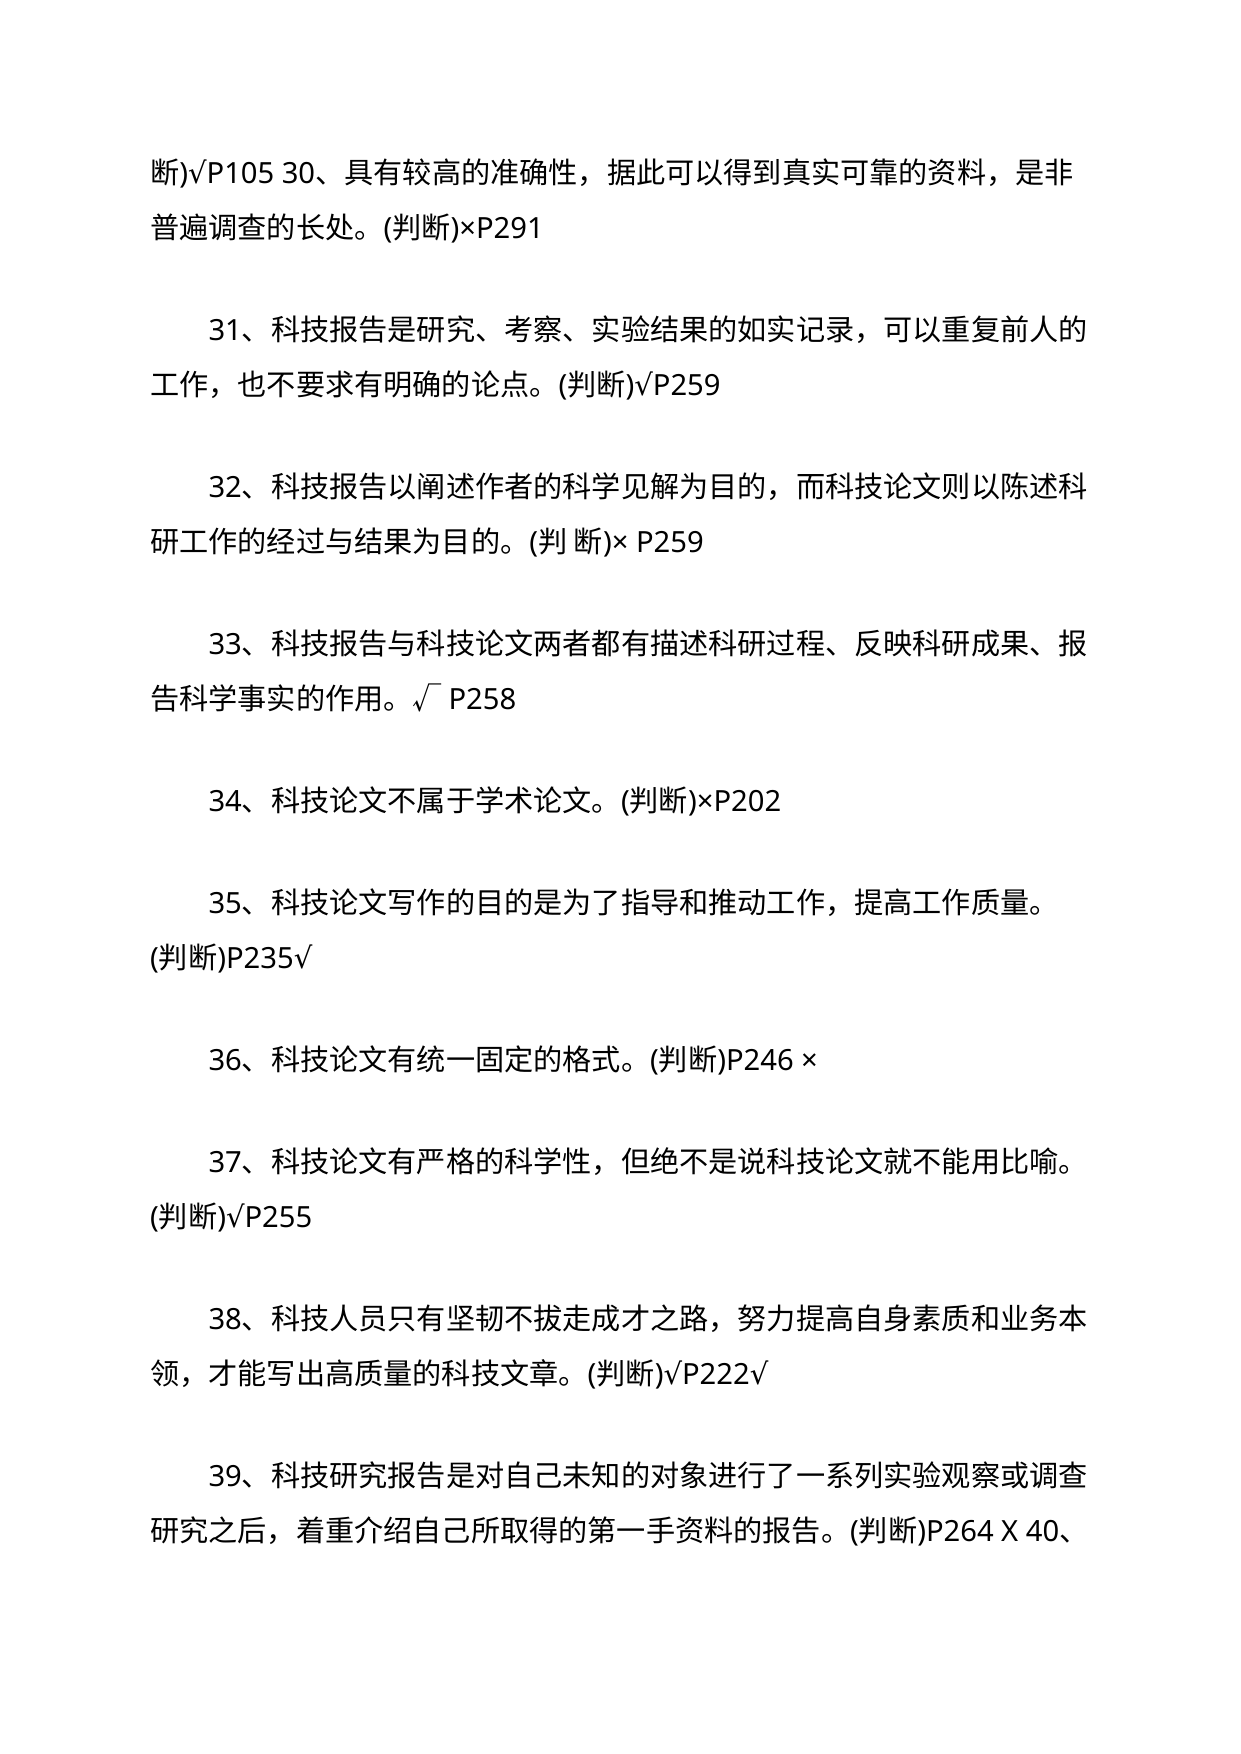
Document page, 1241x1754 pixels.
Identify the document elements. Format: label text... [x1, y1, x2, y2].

text 31、科技报告是研究、考察、实验结果的如实记录，可以重复前人的工作，也不要求有明确的论点。(判断)√P259 [150, 307, 1090, 404]
text 32、科技报告以阐述作者的科学见解为目的，而科技论文则以陈述科研工作的经过与结果为目的。(判 断)× P259 [150, 464, 1090, 561]
text 33、科技报告与科技论文两者都有描述科研过程、反映科研成果、报告科学事实的作用。√ P258 [150, 621, 1090, 718]
text 37、科技论文有严格的科学性，但绝不是说科技论文就不能用比喻。(判断)√P255 [150, 1139, 1090, 1236]
text 35、科技论文写作的目的是为了指导和推动工作，提高工作质量。(判断)P235√ [150, 880, 1090, 977]
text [150, 150, 1090, 247]
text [150, 1453, 1090, 1550]
text 38、科技人员只有坚韧不拔走成才之路，努力提高自身素质和业务本领，才能写出高质量的科技文章。(判断)√P222√ [150, 1296, 1090, 1393]
text 34、科技论文不属于学术论文。(判断)×P202 [150, 778, 1090, 820]
text 36、科技论文有统一固定的格式。(判断)P246 × [150, 1037, 1090, 1079]
